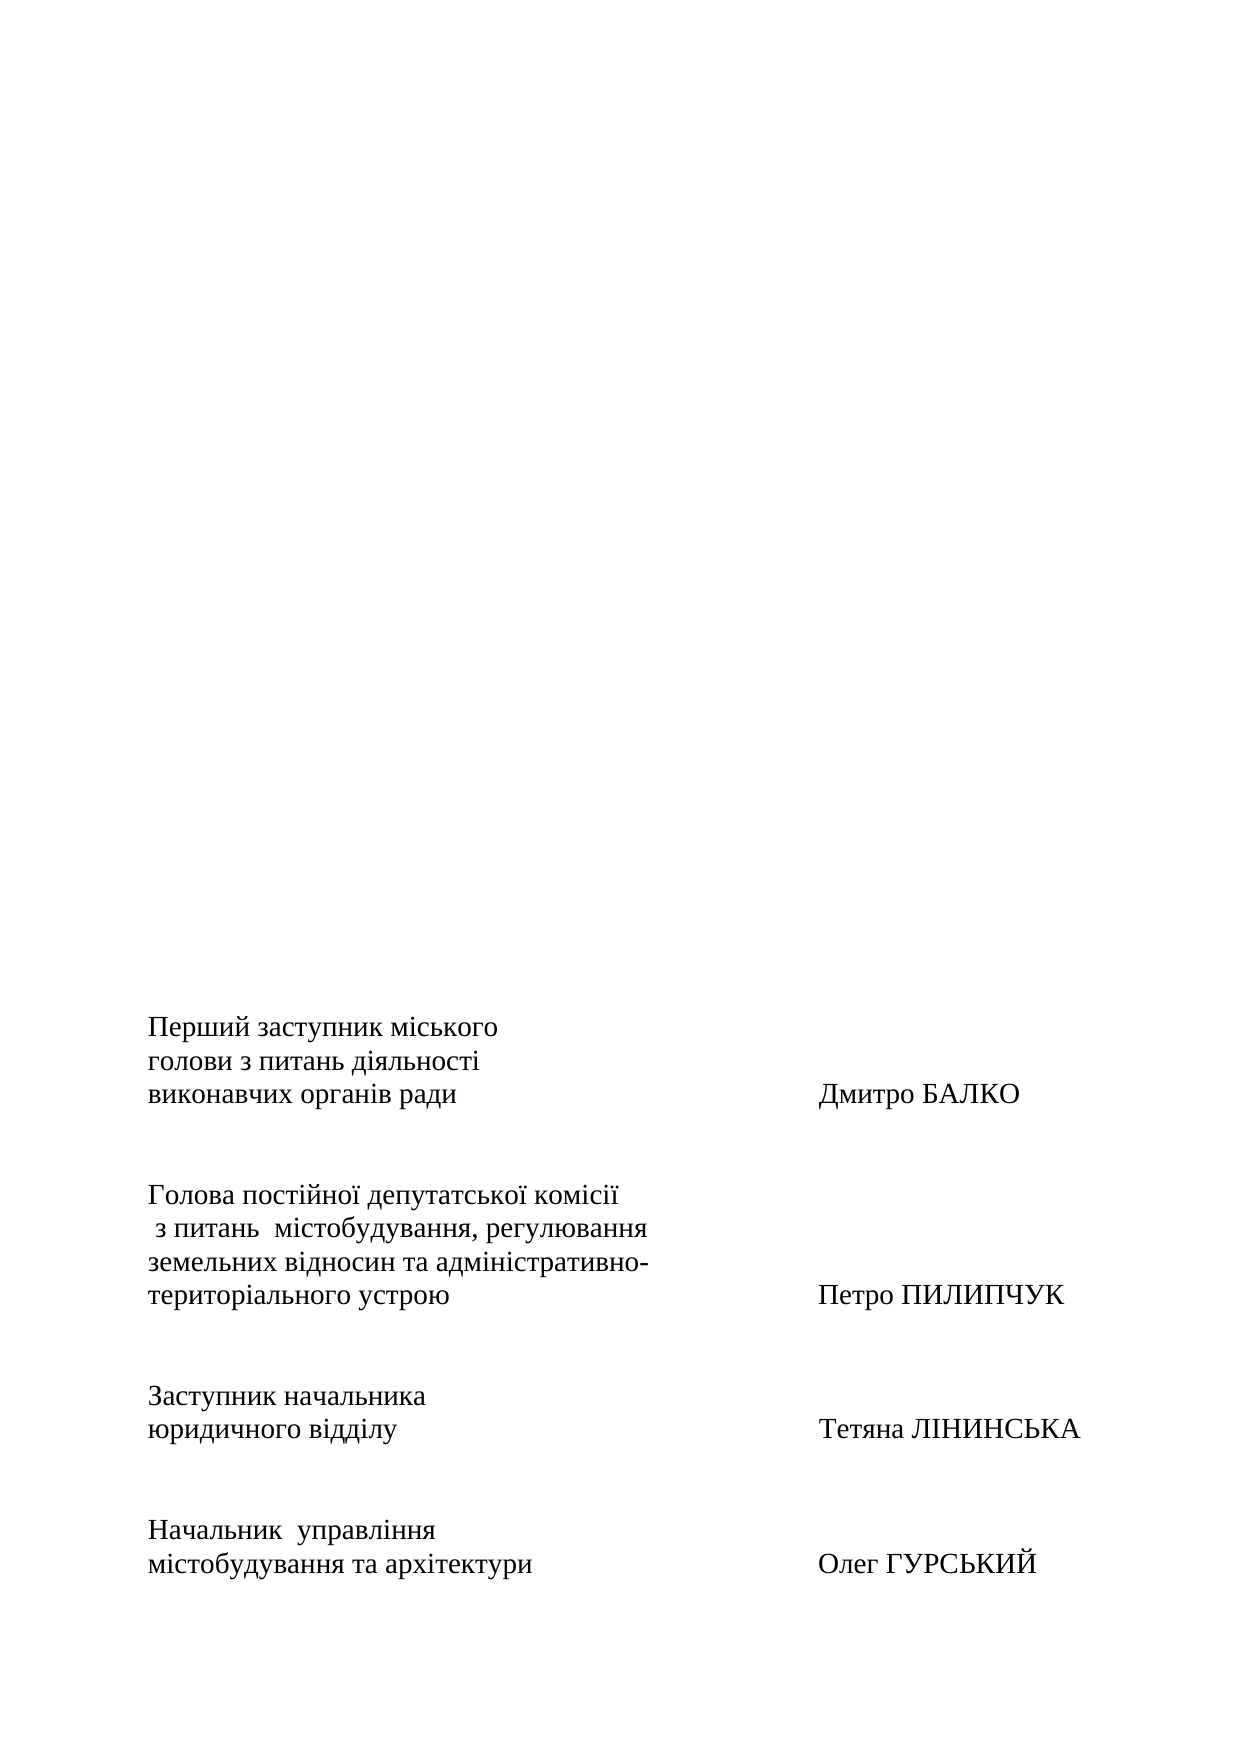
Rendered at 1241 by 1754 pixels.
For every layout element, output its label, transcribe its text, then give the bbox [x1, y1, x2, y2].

text виконавчих органів ради Дмитро БАЛКО [148, 1076, 1181, 1110]
text територіального устрою Петро ПИЛИПЧУК [148, 1277, 1185, 1311]
text голови з питань діяльності [148, 1043, 1181, 1076]
text Голова постійної депутатської комісії [148, 1177, 1181, 1210]
text юридичного відділу Тетяна ЛІНИНСЬКА [148, 1412, 1181, 1445]
text Заступник начальника [148, 1378, 1181, 1412]
text з питань містобудування, регулювання [148, 1210, 1181, 1244]
text Перший заступник міського [148, 1009, 1181, 1043]
text містобудування та архітектури Олег ГУРСЬКИЙ [148, 1546, 1181, 1579]
text Начальник управління [148, 1512, 1181, 1546]
text земельних відносин та адміністративно- [148, 1244, 1185, 1277]
